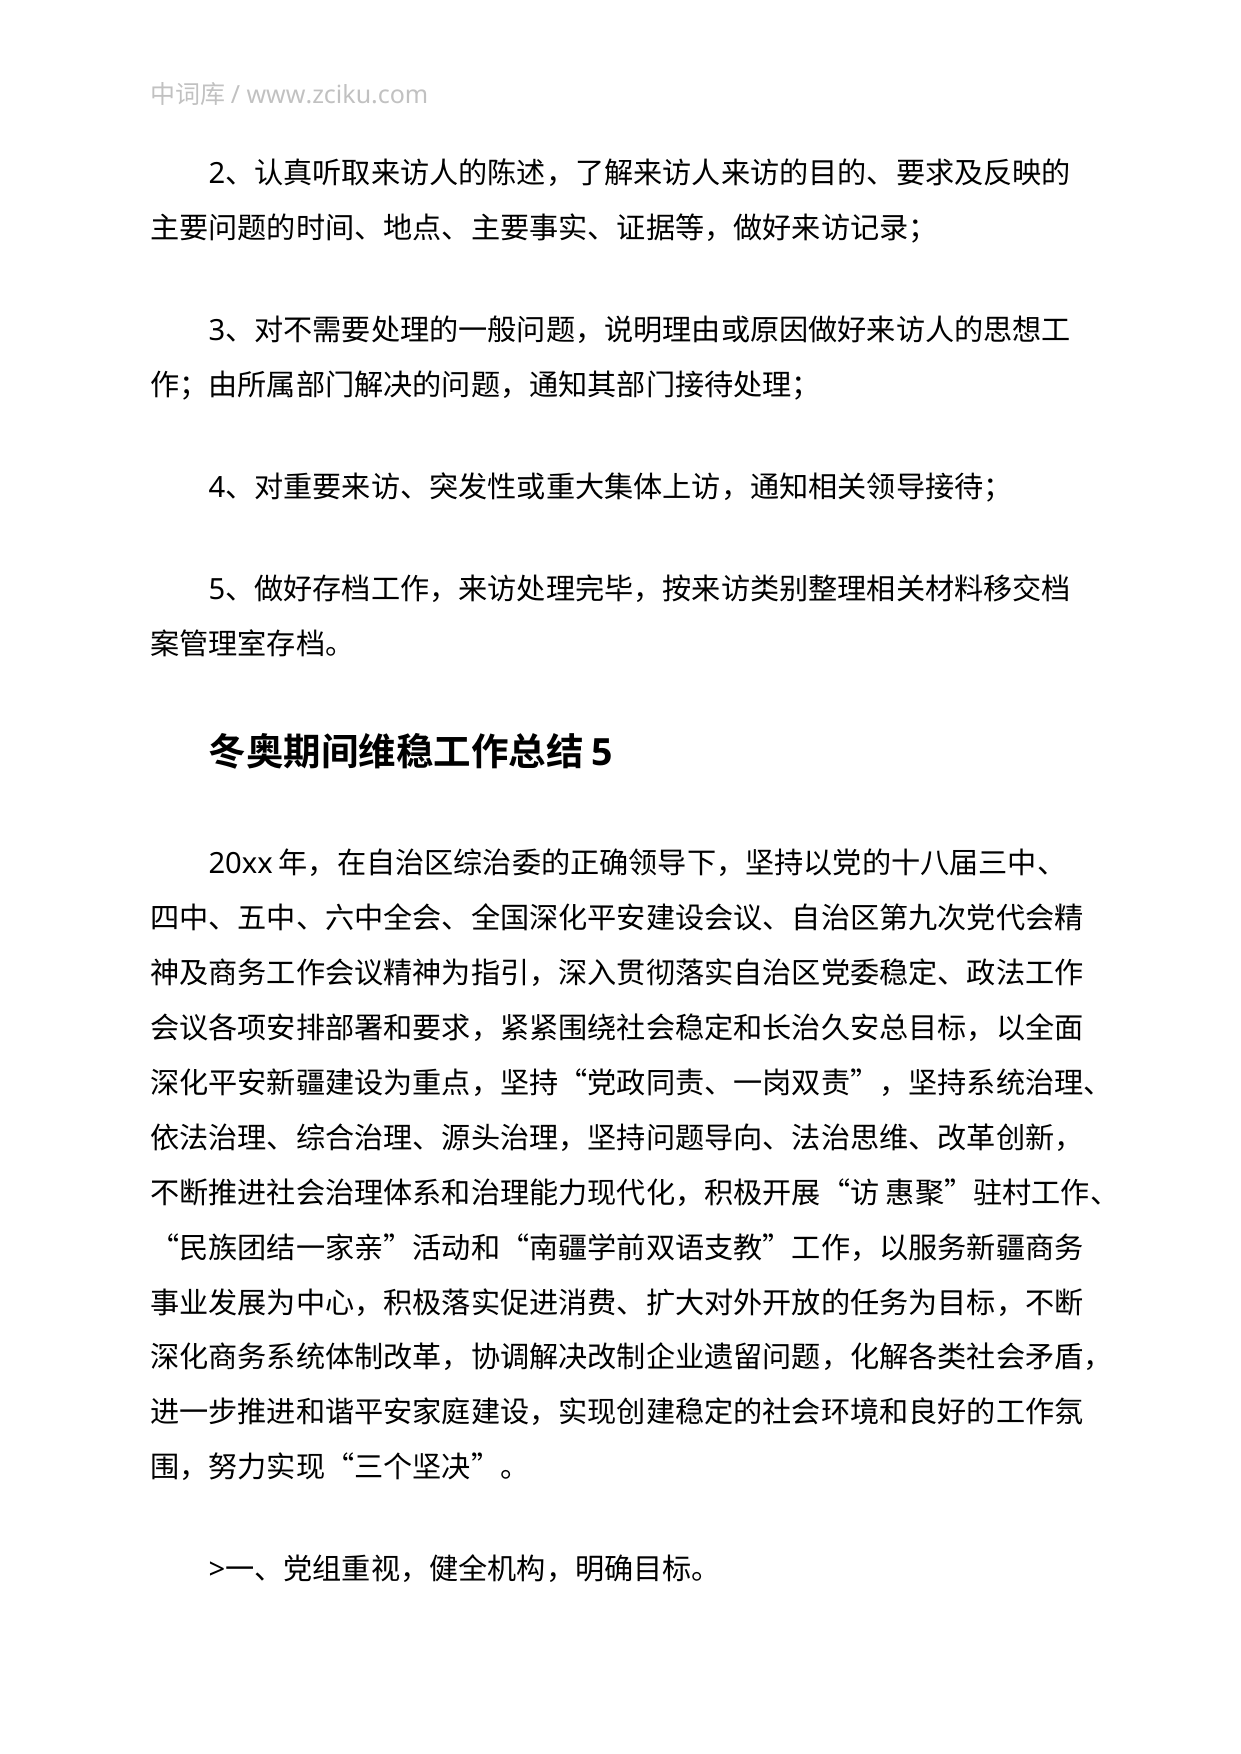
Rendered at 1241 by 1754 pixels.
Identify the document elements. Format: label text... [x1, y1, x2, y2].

text 2、认真听取来访人的陈述，了解来访人来访的目的、要求及反映的主要问题的时间、地点、主要事实、证据等，做好来访记录； [150, 150, 1090, 247]
text 20xx年，在自治区综治委的正确领导下，坚持以党的十八届三中、四中、五中、六中全会、全国深化平安建设会议、自治区第九次党代会精神及商务工作会议精神为指引，深入贯彻落实自治区党委稳定、政法工作会议各项安排部署和要求，紧紧围绕社会稳定和长治久安总目标，以全面深化平安新疆建设为重点，坚持“党政同责、一岗双责”，坚持系统治理、依法治理、综合治理、源头治理，坚持问题导向、法治思维、改革创新，不断推进社会治理体系和治理能力现代化，积极开展“访 惠聚”驻村工作、“民族团结一家亲”活动和“南疆学前双语支教”工作，以服务新疆商务事业发展为中心，积极落实促进消费、扩大对外开放的任务为目标，不断深化商务系统体制改革，协调解决改制企业遗留问题，化解各类社会矛盾，进一步推进和谐平安家庭建设，实现创建稳定的社会环境和良好的工作氛围，努力实现“三个坚决”。 [150, 840, 1090, 1486]
text 5、做好存档工作，来访处理完毕，按来访类别整理相关材料移交档案管理室存档。 [150, 566, 1090, 663]
text >一、党组重视，健全机构，明确目标。 [150, 1546, 1090, 1588]
text 冬奥期间维稳工作总结5 [150, 722, 1090, 777]
text 4、对重要来访、突发性或重大集体上访，通知相关领导接待； [150, 463, 1090, 506]
text 3、对不需要处理的一般问题，说明理由或原因做好来访人的思想工作；由所属部门解决的问题，通知其部门接待处理； [150, 307, 1090, 404]
